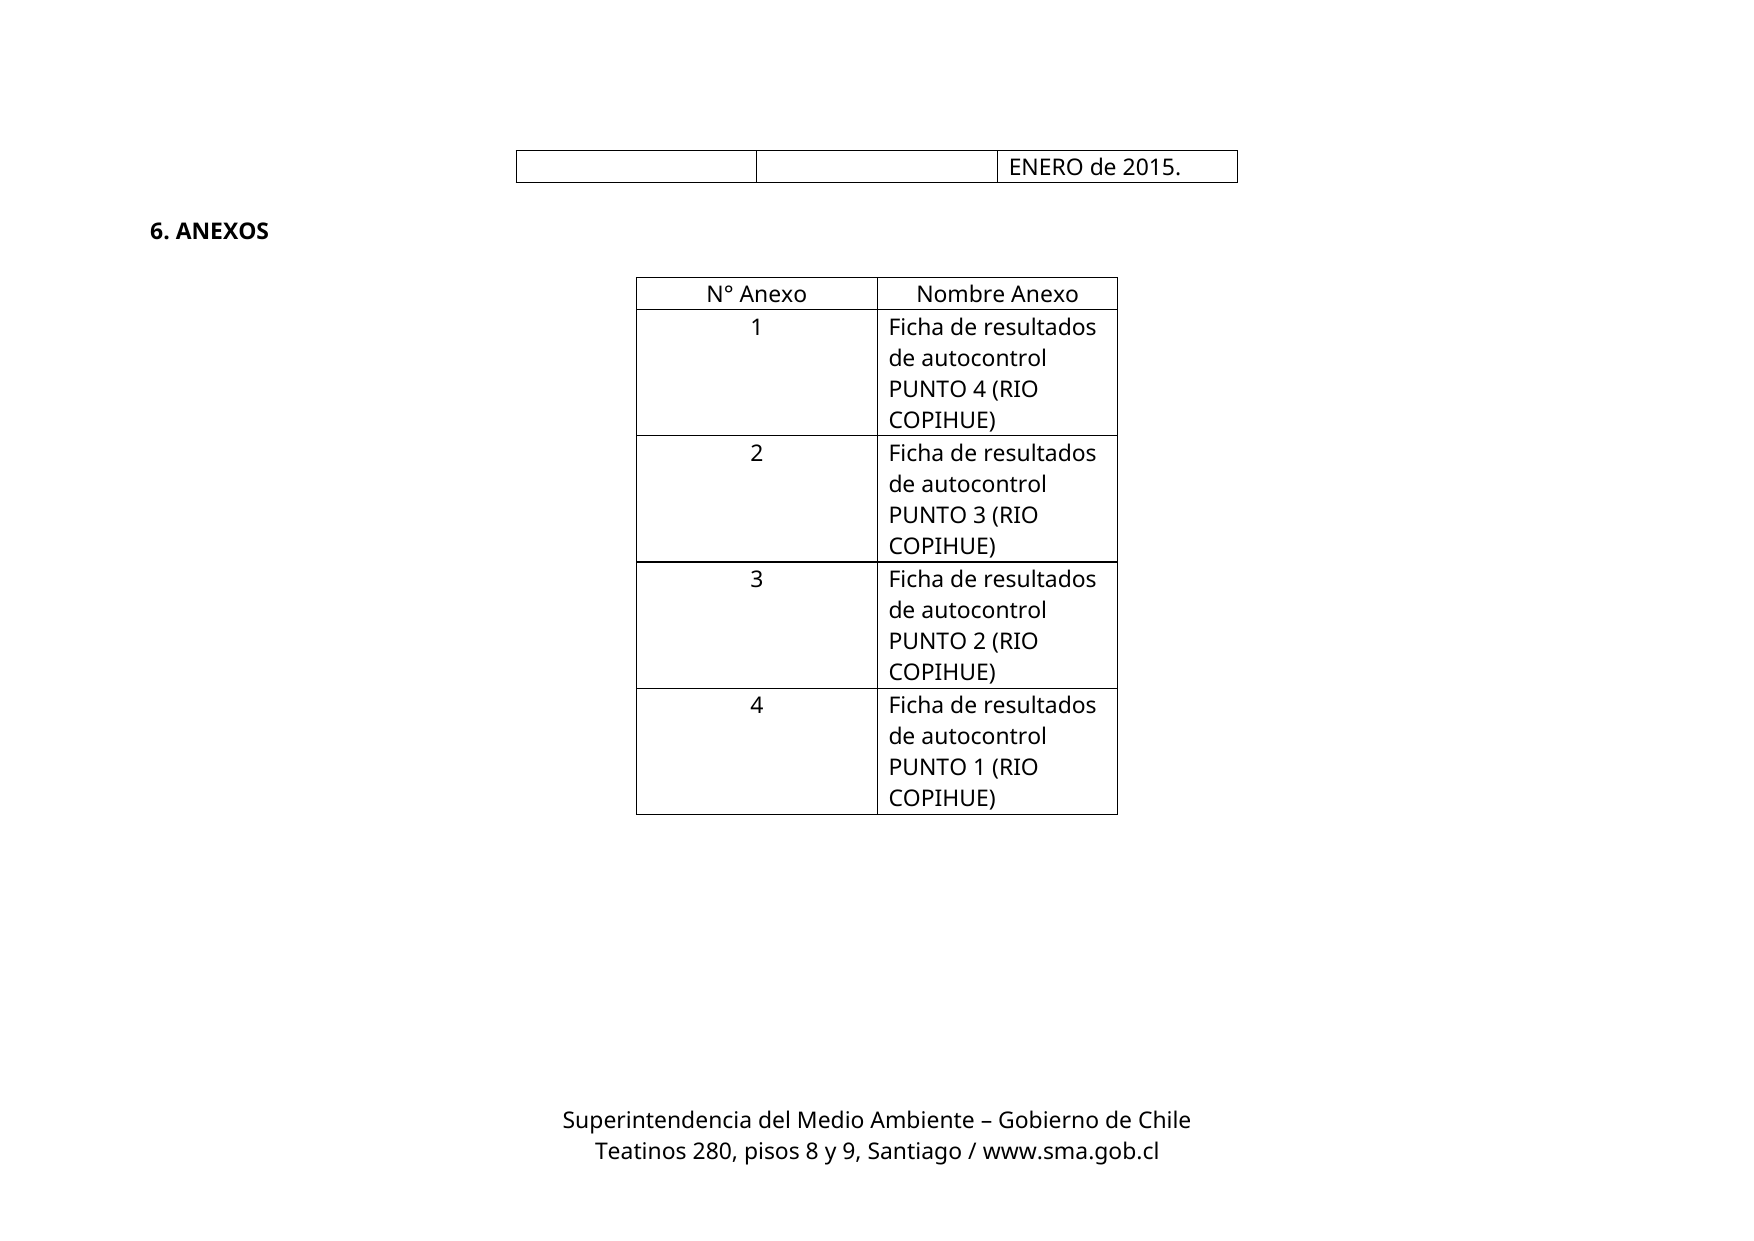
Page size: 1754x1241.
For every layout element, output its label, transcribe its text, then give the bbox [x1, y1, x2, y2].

table_cell 3 [637, 563, 877, 687]
text 6. ANEXOS [150, 183, 1604, 246]
table_cell 1 [637, 310, 877, 435]
table_cell 5 [517, 151, 756, 182]
table_header Nombre Anexo [878, 278, 1117, 309]
table_cell 4 [637, 689, 877, 813]
table_cell 2 [637, 436, 877, 561]
table_cell Ficha de resultados de autocontrol PUNTO 3 (RIO COPIHUE) [878, 436, 1117, 561]
table_cell Ficha de resultados de autocontrol PUNTO 2 (RIO COPIHUE) [878, 563, 1117, 687]
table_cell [998, 151, 1237, 182]
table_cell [757, 151, 997, 182]
table_header N° Anexo [637, 278, 877, 309]
table_cell Ficha de resultados de autocontrol PUNTO 1 (RIO COPIHUE) [878, 689, 1117, 813]
table_cell Ficha de resultados de autocontrol PUNTO 4 (RIO COPIHUE) [878, 310, 1117, 435]
